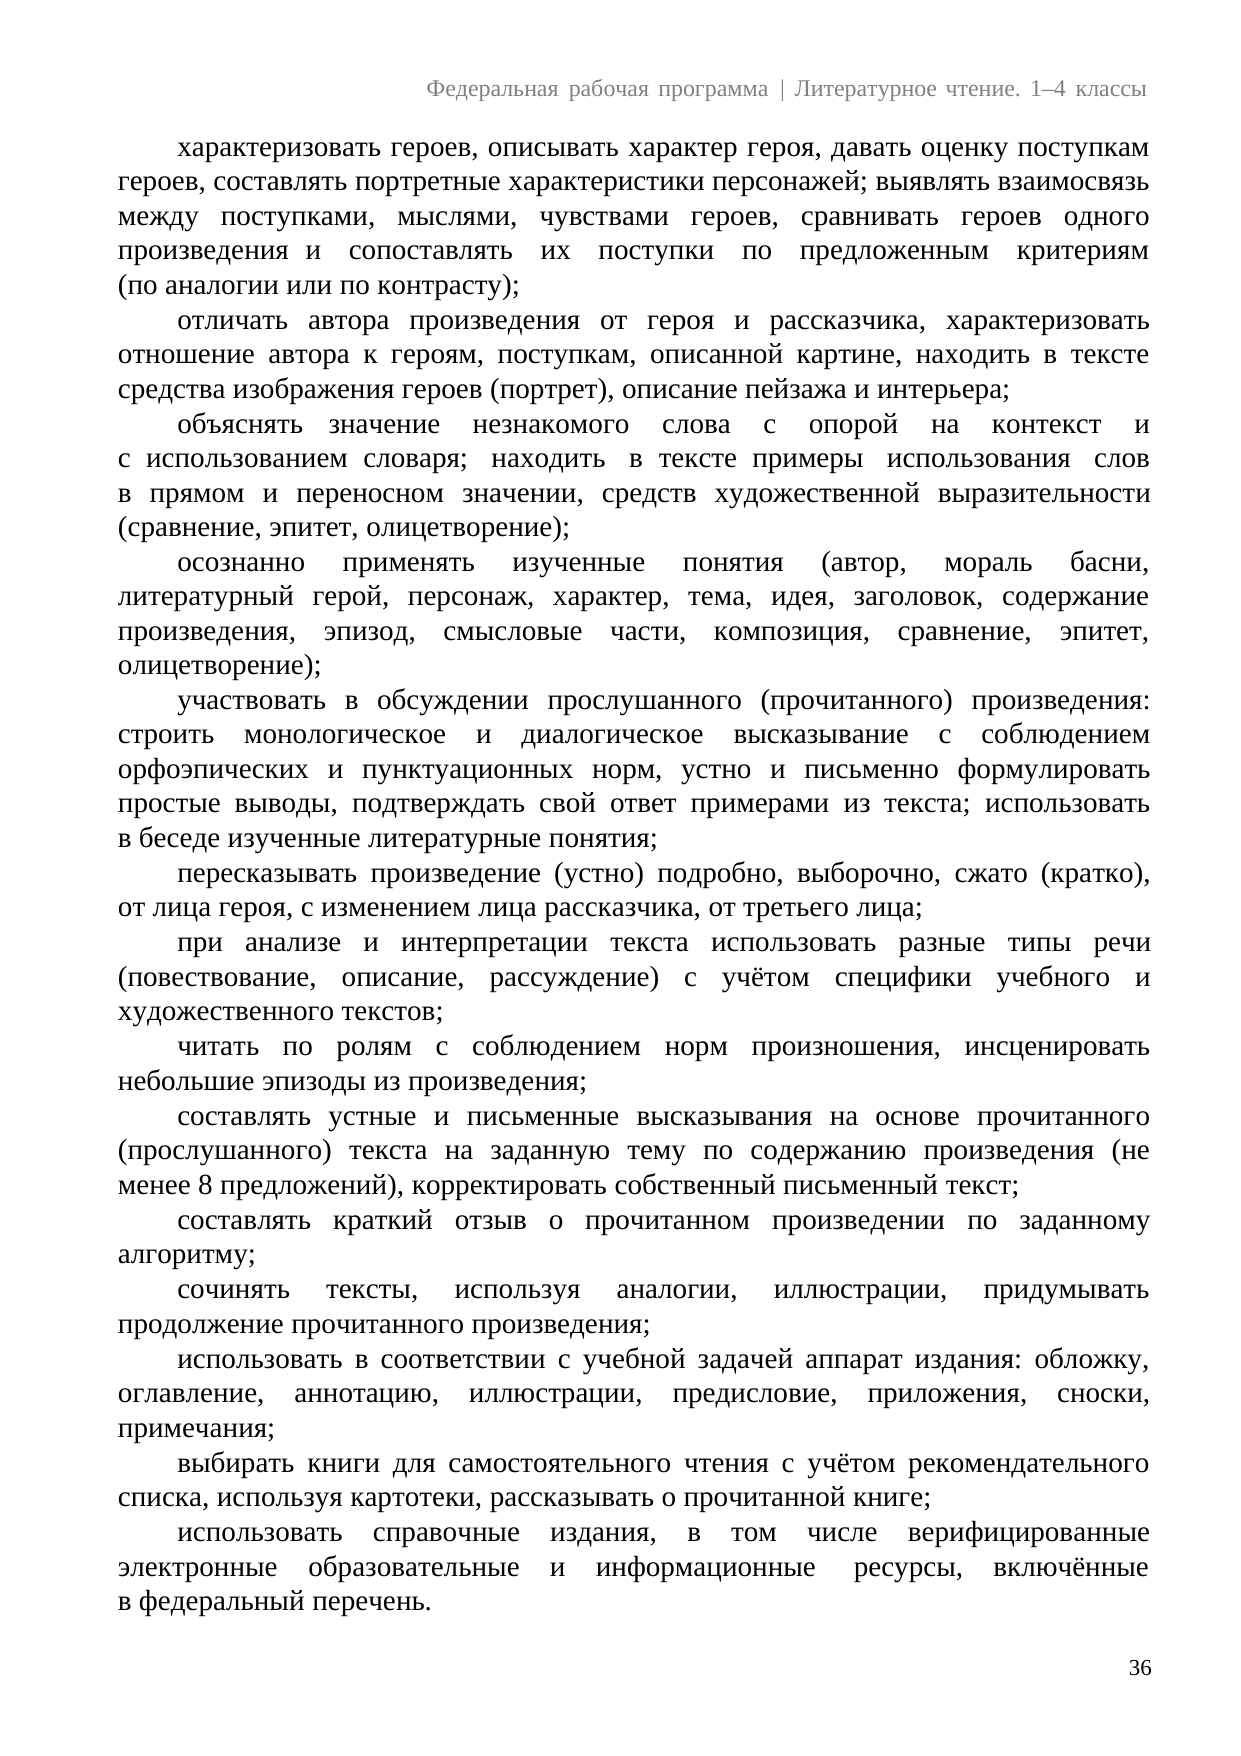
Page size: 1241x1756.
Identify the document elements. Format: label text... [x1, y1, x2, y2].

text осознанно применять изученные понятия (автор, мораль басни, литературный герой, персонаж, характер, тема, идея, заголовок, содержание произведения, эпизод, смысловые части, композиция, сравнение, эпитет, олицетворение); [118, 544, 1149, 681]
text составлять устные и письменные высказывания на основе прочитанного (прослушанного) текста на заданную тему по содержанию произведения (не менее 8 предложений), корректировать собственный письменный текст; [118, 1098, 1150, 1200]
text при анализе и интерпретации текста использовать разные типы речи (повествование, описание, рассуждение) с учётом специфики учебного и художественного текстов; [118, 924, 1151, 1027]
text отличать автора произведения от героя и рассказчика, характеризовать отношение автора к героям, поступкам, описанной картине, находить в тексте средства изображения героев (портрет), описание пейзажа и интерьера; [118, 302, 1150, 404]
text читать по ролям с соблюдением норм произношения, инсценировать небольшие эпизоды из произведения; [118, 1028, 1150, 1096]
text использовать справочные издания, в том числе верифицированные электронные образовательные и информационные ресурсы, включённые в федеральный перечень. [118, 1514, 1150, 1617]
text выбирать книги для самостоятельного чтения с учётом рекомендательного списка, используя картотеки, рассказывать о прочитанной книге; [118, 1445, 1150, 1513]
text объяснять значение незнакомого слова с опорой на контекст и с использованием словаря; находить в тексте примеры использования слов в прямом и переносном значении, средств художественной выразительности (сравнение, эпитет, олицетворение); [118, 406, 1151, 543]
text пересказывать произведение (устно) подробно, выборочно, сжато (кратко), от лица героя, с изменением лица рассказчика, от третьего лица; [118, 855, 1151, 923]
text характеризовать героев, описывать характер героя, давать оценку поступкам героев, составлять портретные характеристики персонажей; выявлять взаимосвязь между поступками, мыслями, чувствами героев, сравнивать героев одного произведения и сопоставлять их поступки по предложенным критериям (по аналогии или по контрасту); [118, 129, 1150, 301]
text участвовать в обсуждении прослушанного (прочитанного) произведения: строить монологическое и диалогическое высказывание с соблюдением орфоэпических и пунктуационных норм, устно и письменно формулировать простые выводы, подтверждать свой ответ примерами из текста; использовать в беседе изученные литературные понятия; [118, 682, 1151, 853]
text составлять краткий отзыв о прочитанном произведении по заданному алгоритму; [118, 1202, 1151, 1270]
text сочинять тексты, используя аналогии, иллюстрации, придумывать продолжение прочитанного произведения; [118, 1271, 1149, 1339]
text использовать в соответствии с учебной задачей аппарат издания: обложку, оглавление, аннотацию, иллюстрации, предисловие, приложения, сноски, примечания; [118, 1341, 1150, 1444]
